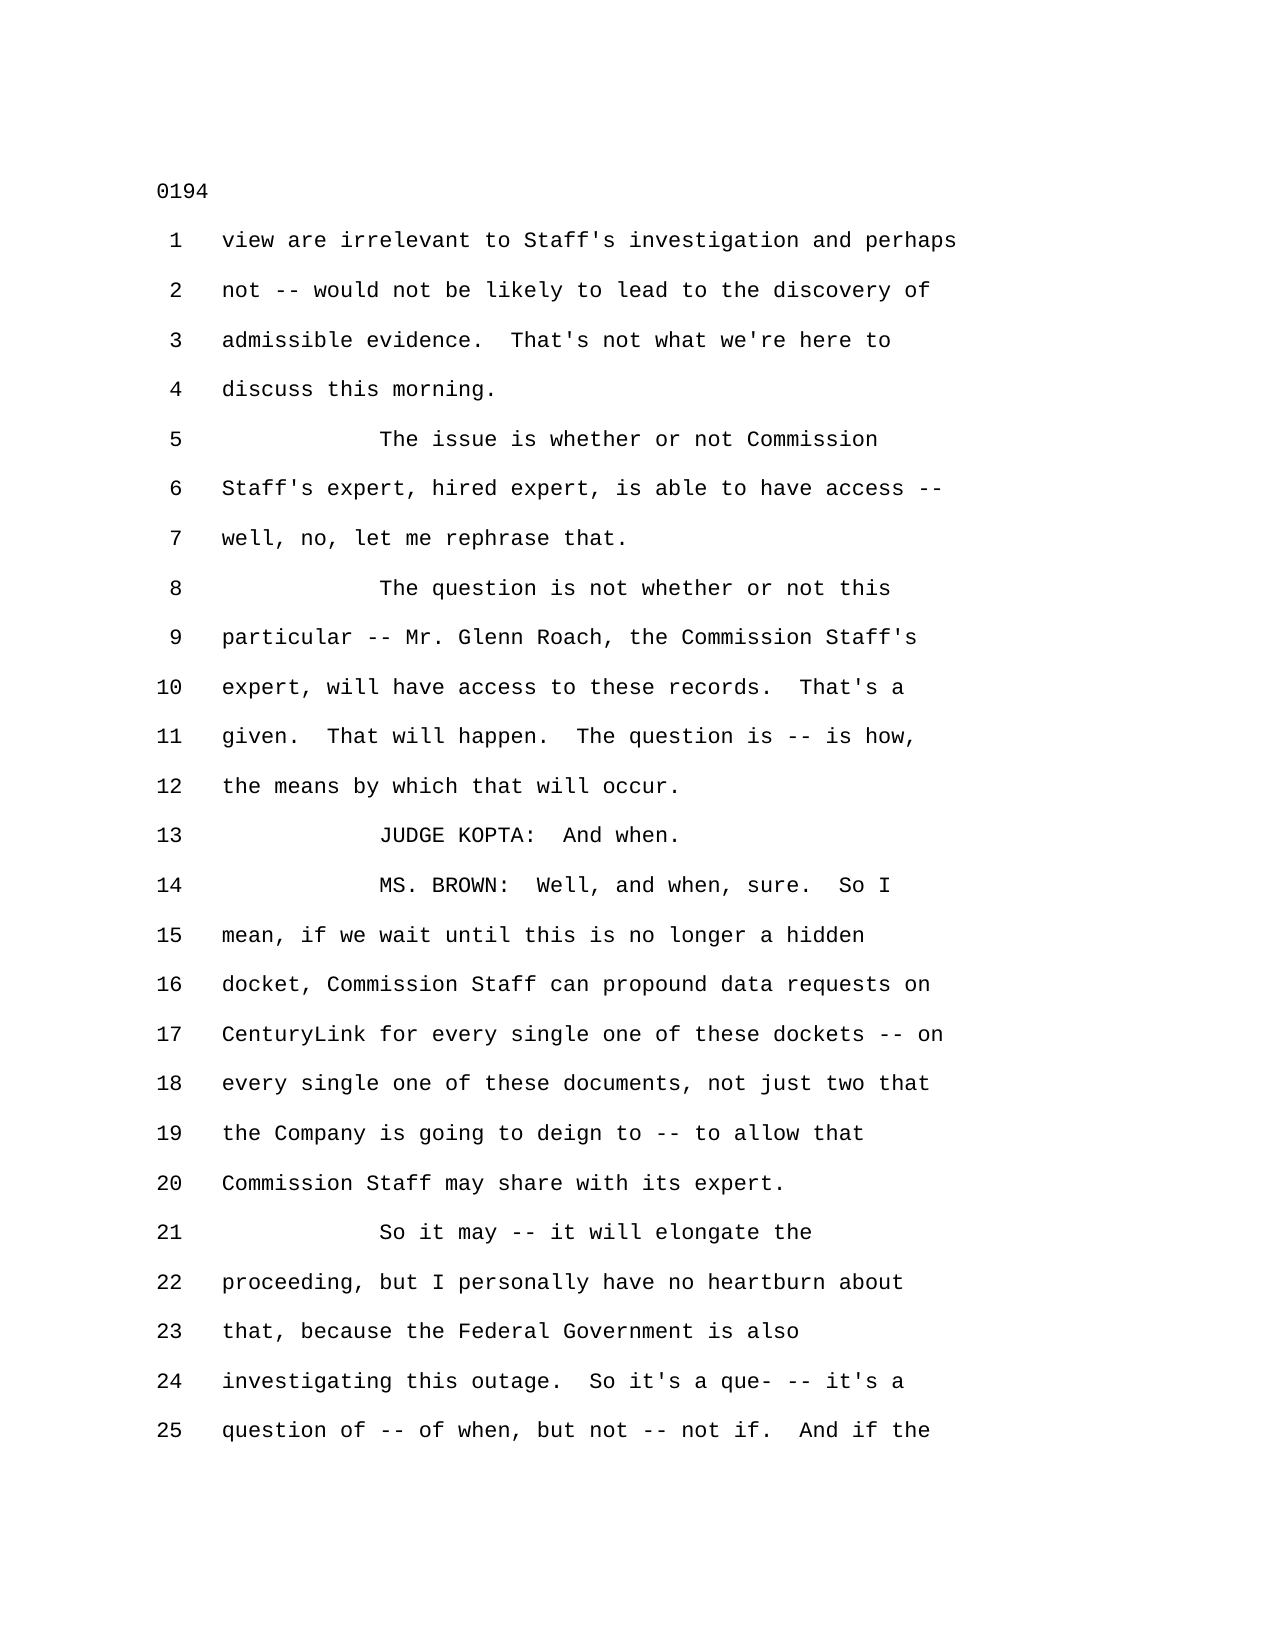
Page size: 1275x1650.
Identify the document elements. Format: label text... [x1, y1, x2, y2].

text 14 MS. BROWN: Well, and when, sure. So I [156, 874, 1119, 899]
text 16 docket, Commission Staff can propound data requests on [156, 973, 1119, 998]
text 8 The question is not whether or not this [156, 577, 1119, 601]
text 17 CenturyLink for every single one of these dockets -- on [156, 1023, 1119, 1048]
text 23 that, because the Federal Government is also [156, 1320, 1119, 1345]
text 15 mean, if we wait until this is no longer a hidden [156, 924, 1119, 948]
text 11 given. That will happen. The question is -- is how, [156, 725, 1119, 750]
text 4 discuss this morning. [156, 378, 1119, 403]
text 3 admissible evidence. That's not what we're here to [156, 329, 1119, 353]
text 1 view are irrelevant to Staff's investigation and perhaps [156, 229, 1119, 254]
text 13 JUDGE KOPTA: And when. [156, 824, 1119, 849]
text 24 investigating this outage. So it's a que- -- it's a [156, 1370, 1119, 1395]
text 18 every single one of these documents, not just two that [156, 1072, 1119, 1097]
text 22 proceeding, but I personally have no heartburn about [156, 1271, 1119, 1296]
text 6 Staff's expert, hired expert, is able to have access -- [156, 477, 1119, 502]
text 5 The issue is whether or not Commission [156, 428, 1119, 453]
text 7 well, no, let me rephrase that. [156, 527, 1119, 552]
text 20 Commission Staff may share with its expert. [156, 1172, 1119, 1196]
text 25 question of -- of when, but not -- not if. And if the [156, 1419, 1119, 1444]
text 9 particular -- Mr. Glenn Roach, the Commission Staff's [156, 626, 1119, 651]
text 10 expert, will have access to these records. That's a [156, 676, 1119, 701]
text 0194 [156, 180, 1119, 205]
text 12 the means by which that will occur. [156, 775, 1119, 800]
text 2 not -- would not be likely to lead to the discovery of [156, 279, 1119, 304]
text 19 the Company is going to deign to -- to allow that [156, 1122, 1119, 1147]
text 21 So it may -- it will elongate the [156, 1221, 1119, 1246]
